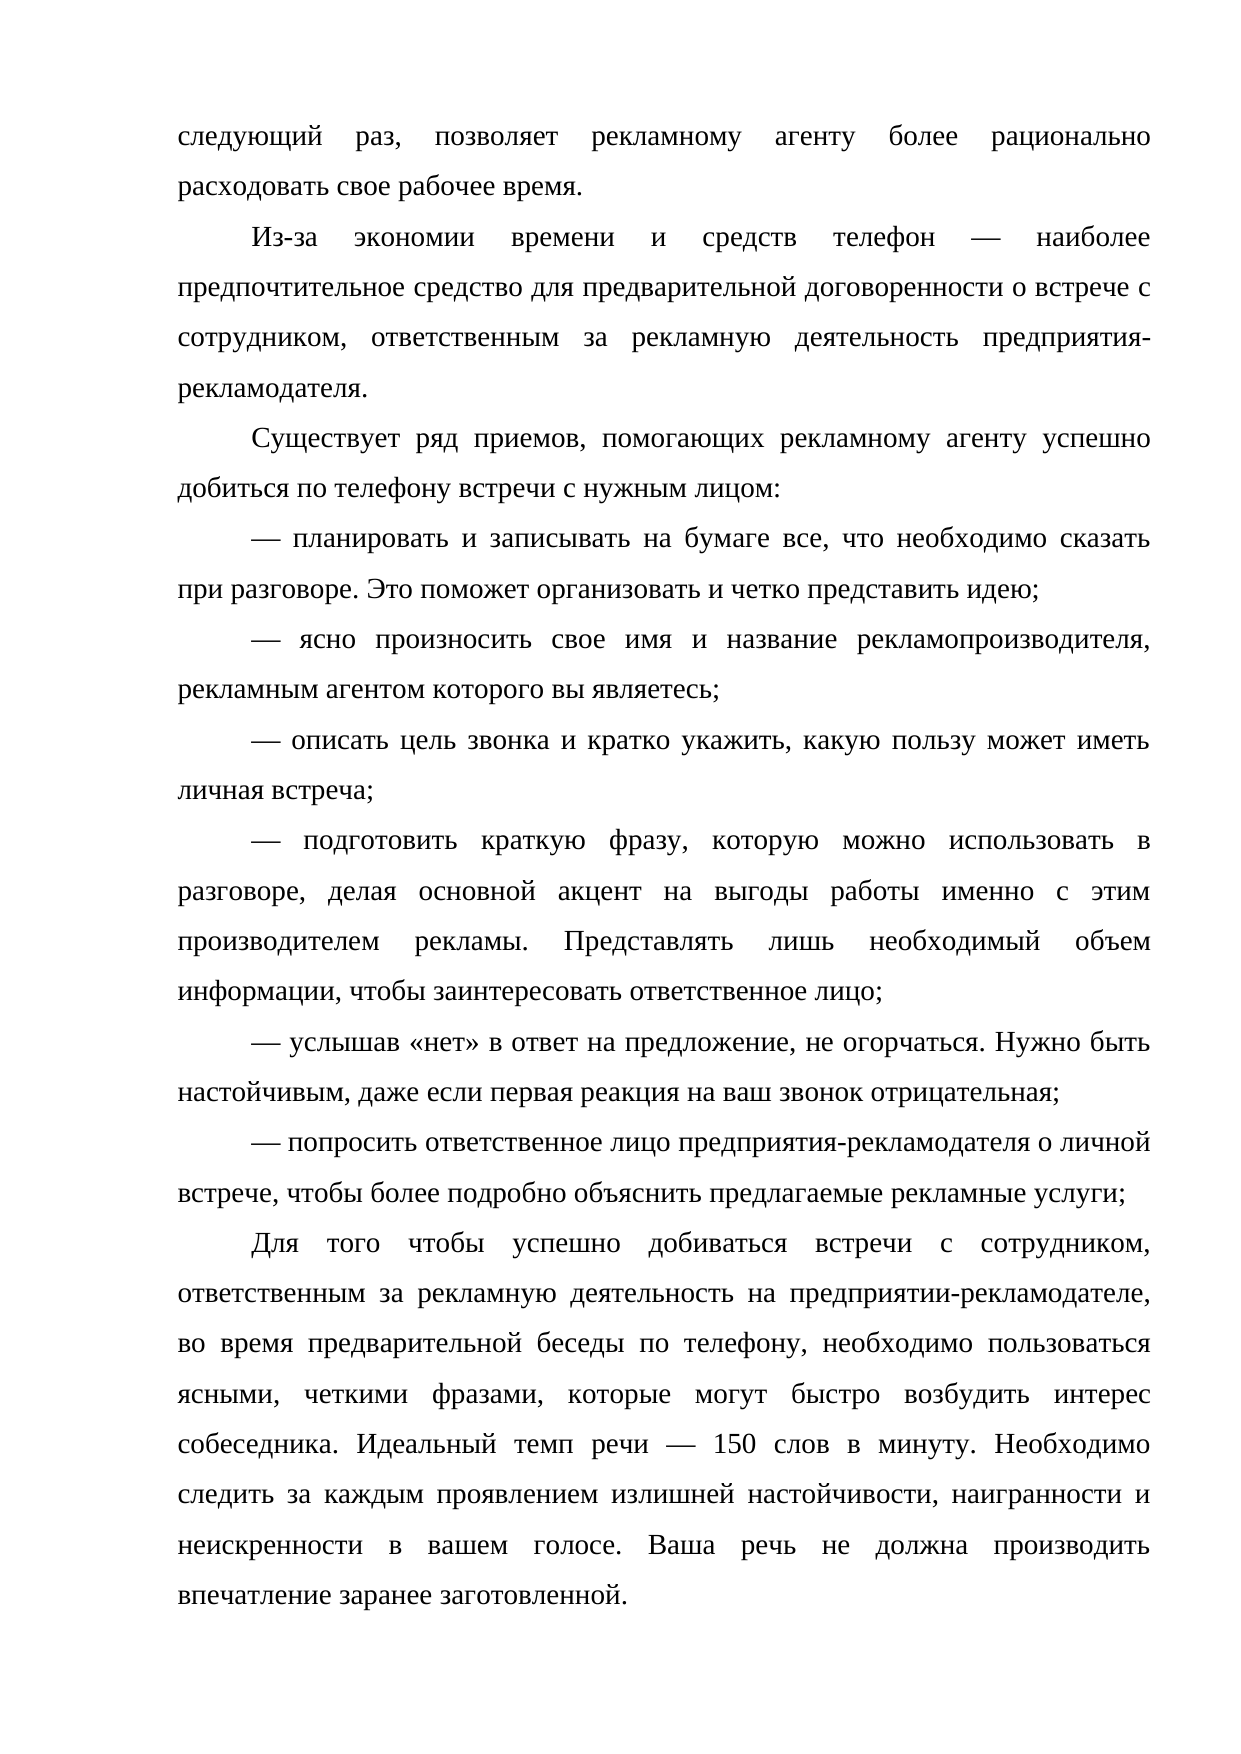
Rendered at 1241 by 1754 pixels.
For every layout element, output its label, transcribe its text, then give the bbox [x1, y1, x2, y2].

text Из-за экономии времени и средств телефон — наиболее предпочтительное средство для предварительной договоренности о встрече с сотрудником, ответственным за рекламную деятельность предприятия-рекламодателя. [177, 219, 1152, 403]
text Существует ряд приемов, помогающих рекламному агенту успешно добиться по телефону встречи с нужным лицом: [177, 420, 1152, 504]
text — подготовить краткую фразу, которую можно использовать в разговоре, делая основной акцент на выгоды работы именно с этим производителем рекламы. Представлять лишь необходимый объем информации, чтобы заинтересовать ответственное лицо; [177, 822, 1152, 1007]
text — попросить ответственное лицо предприятия-рекламодателя о личной встрече, чтобы более подробно объяснить предлагаемые рекламные услуги; [177, 1124, 1152, 1208]
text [177, 118, 1152, 202]
text Для того чтобы успешно добиваться встречи с сотрудником, ответственным за рекламную деятельность на предприятии-рекламодателе, во время предварительной беседы по телефону, необходимо пользоваться ясными, четкими фразами, которые могут быстро возбудить интерес собеседника. Идеальный темп речи — 150 слов в минуту. Необходимо следить за каждым проявлением излишней настойчивости, наигранности и неискренности в вашем голосе. Ваша речь не должна производить впечатление заранее заготовленной. [177, 1225, 1152, 1611]
text — услышав «нет» в ответ на предложение, не огорчаться. Нужно быть настойчивым, даже если первая реакция на ваш звонок отрицательная; [177, 1024, 1152, 1108]
text — описать цель звонка и кратко укажить, какую пользу может иметь личная встреча; [177, 722, 1152, 806]
text — планировать и записывать на бумаге все, что необходимо сказать при разговоре. Это поможет организовать и четко представить идею; [177, 521, 1152, 604]
text — ясно произносить свое имя и название рекламопроизводителя, рекламным агентом которого вы являетесь; [177, 621, 1152, 705]
